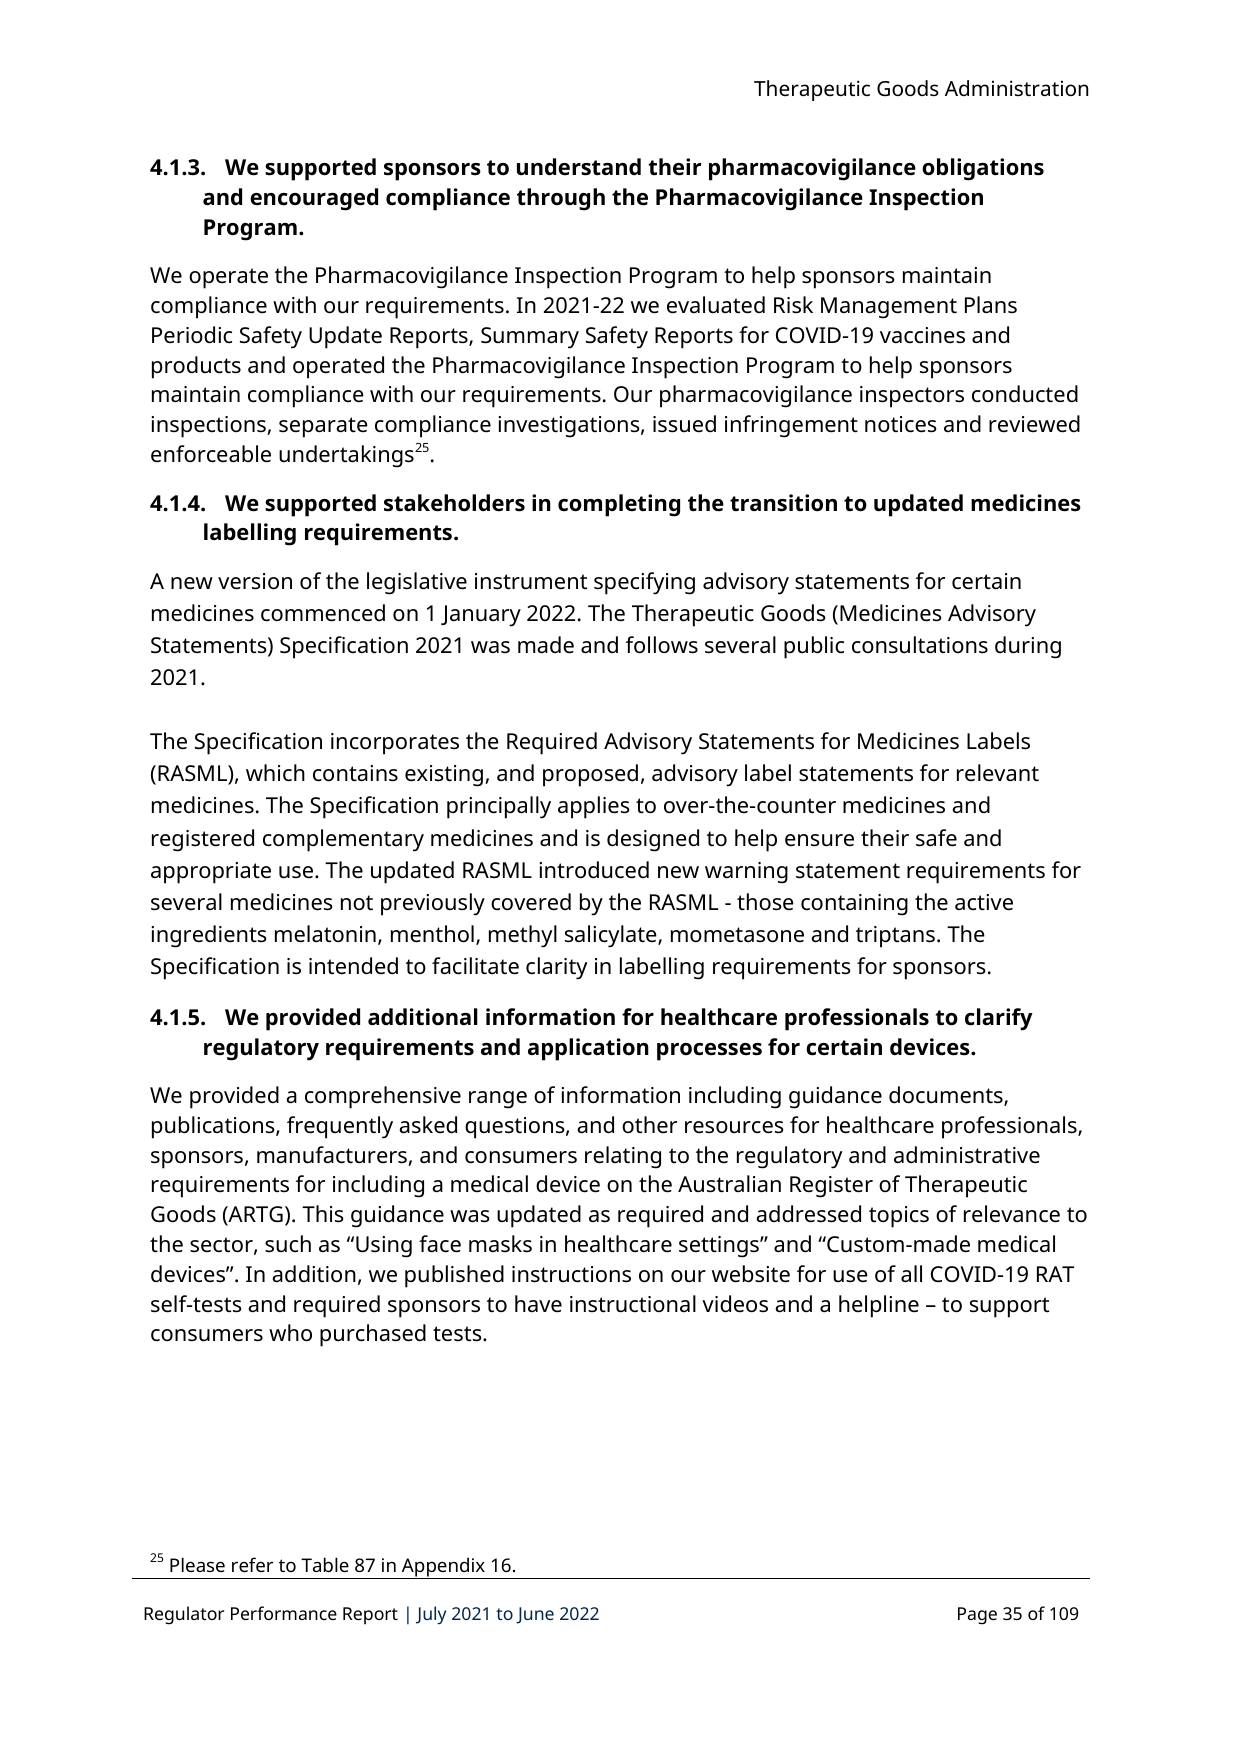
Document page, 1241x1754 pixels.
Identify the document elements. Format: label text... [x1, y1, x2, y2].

subtitle We provided additional information for healthcare professionals to clarify regulatory requirements and application processes for certain devices. [150, 1002, 1090, 1061]
text We operate the Pharmacovigilance Inspection Program to help sponsors maintain compliance with our requirements. In 2021-22 we evaluated Risk Management Plans Periodic Safety Update Reports, Summary Safety Reports for COVID-19 vaccines and products and operated the Pharmacovigilance Inspection Program to help sponsors maintain compliance with our requirements. Our pharmacovigilance inspectors conducted inspections, separate compliance investigations, issued infringement notices and reviewed enforceable undertakings. [150, 260, 1090, 469]
subtitle We supported sponsors to understand their pharmacovigilance obligations and encouraged compliance through the Pharmacovigilance Inspection Program. [150, 152, 1090, 242]
subtitle We supported stakeholders in completing the transition to updated medicines labelling requirements. [150, 488, 1090, 547]
text We provided a comprehensive range of information including guidance documents, publications, frequently asked questions, and other resources for healthcare professionals, sponsors, manufacturers, and consumers relating to the regulatory and administrative requirements for including a medical device on the Australian Register of Therapeutic Goods (ARTG). This guidance was updated as required and addressed topics of relevance to the sector, such as “Using face masks in healthcare settings” and “Custom-made medical devices”. In addition, we published instructions on our website for use of all COVID-19 RAT self-tests and required sponsors to have instructional videos and a helpline – to support consumers who purchased tests. [150, 1080, 1090, 1348]
list A new version of the legislative instrument specifying advisory statements for certain medicines commenced on 1 January 2022. The Therapeutic Goods (Medicines Advisory Statements) Specification 2021 was made and follows several public consultations during 2021. [150, 566, 1090, 692]
list The Specification incorporates the Required Advisory Statements for Medicines Labels (RASML), which contains existing, and proposed, advisory label statements for relevant medicines. The Specification principally applies to over-the-counter medicines and registered complementary medicines and is designed to help ensure their safe and appropriate use. The updated RASML introduced new warning statement requirements for several medicines not previously covered by the RASML - those containing the active ingredients melatonin, menthol, methyl salicylate, mometasone and triptans. The Specification is intended to facilitate clarity in labelling requirements for sponsors. [150, 726, 1090, 981]
